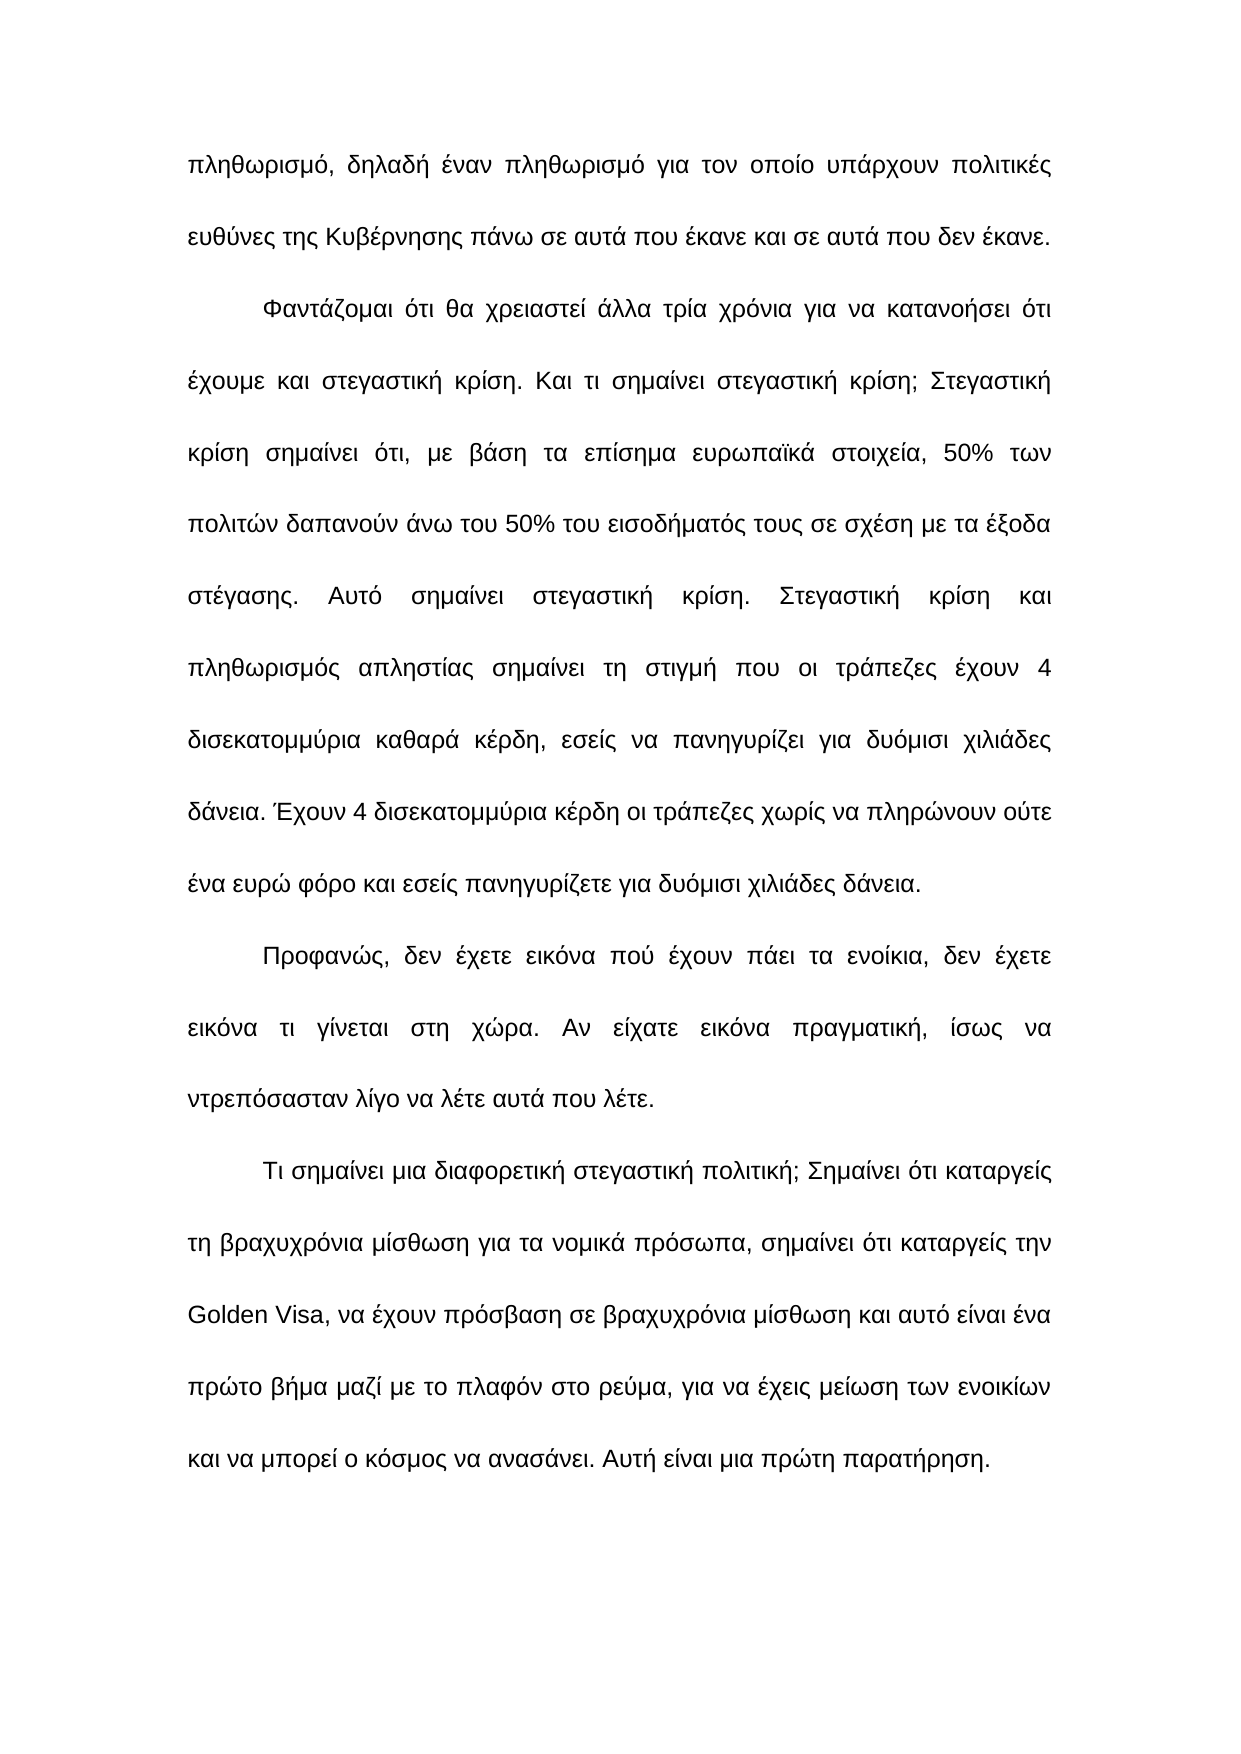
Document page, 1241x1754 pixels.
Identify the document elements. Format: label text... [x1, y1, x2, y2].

text Τι σημαίνει μια διαφορετική στεγαστική πολιτική; Σημαίνει ότι καταργείς τη βραχυχρόνια μίσθωση για τα νομικά πρόσωπα, σημαίνει ότι καταργείς την Golden Visa, να έχουν πρόσβαση σε βραχυχρόνια μίσθωση και αυτό είναι ένα πρώτο βήμα μαζί με το πλαφόν στο ρεύμα, για να έχεις μείωση των ενοικίων και να μπορεί ο κόσμος να ανασάνει. Αυτή είναι μια πρώτη παρατήρηση. [187, 1156, 1053, 1472]
text Φαντάζομαι ότι θα χρειαστεί άλλα τρία χρόνια για να κατανοήσει ότι έχουμε και στεγαστική κρίση. Και τι σημαίνει στεγαστική κρίση; Στεγαστική κρίση σημαίνει ότι, με βάση τα επίσημα ευρωπαϊκά στοιχεία, 50% των πολιτών δαπανούν άνω του 50% του εισοδήματός τους σε σχέση με τα έξοδα στέγασης. Αυτό σημαίνει στεγαστική κρίση. Στεγαστική κρίση και πληθωρισμός απληστίας σημαίνει τη στιγμή που οι τράπεζες έχουν 4 δισεκατομμύρια καθαρά κέρδη, εσείς να πανηγυρίζει για δυόμισι χιλιάδες δάνεια. Έχουν 4 δισεκατομμύρια κέρδη οι τράπεζες χωρίς να πληρώνουν ούτε ένα ευρώ φόρο και εσείς πανηγυρίζετε για δυόμισι χιλιάδες δάνεια. [187, 294, 1053, 897]
text Προφανώς, δεν έχετε εικόνα πού έχουν πάει τα ενοίκια, δεν έχετε εικόνα τι γίνεται στη χώρα. Αν είχατε εικόνα πραγματική, ίσως να ντρεπόσασταν λίγο να λέτε αυτά που λέτε. [187, 941, 1053, 1113]
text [187, 150, 1053, 251]
